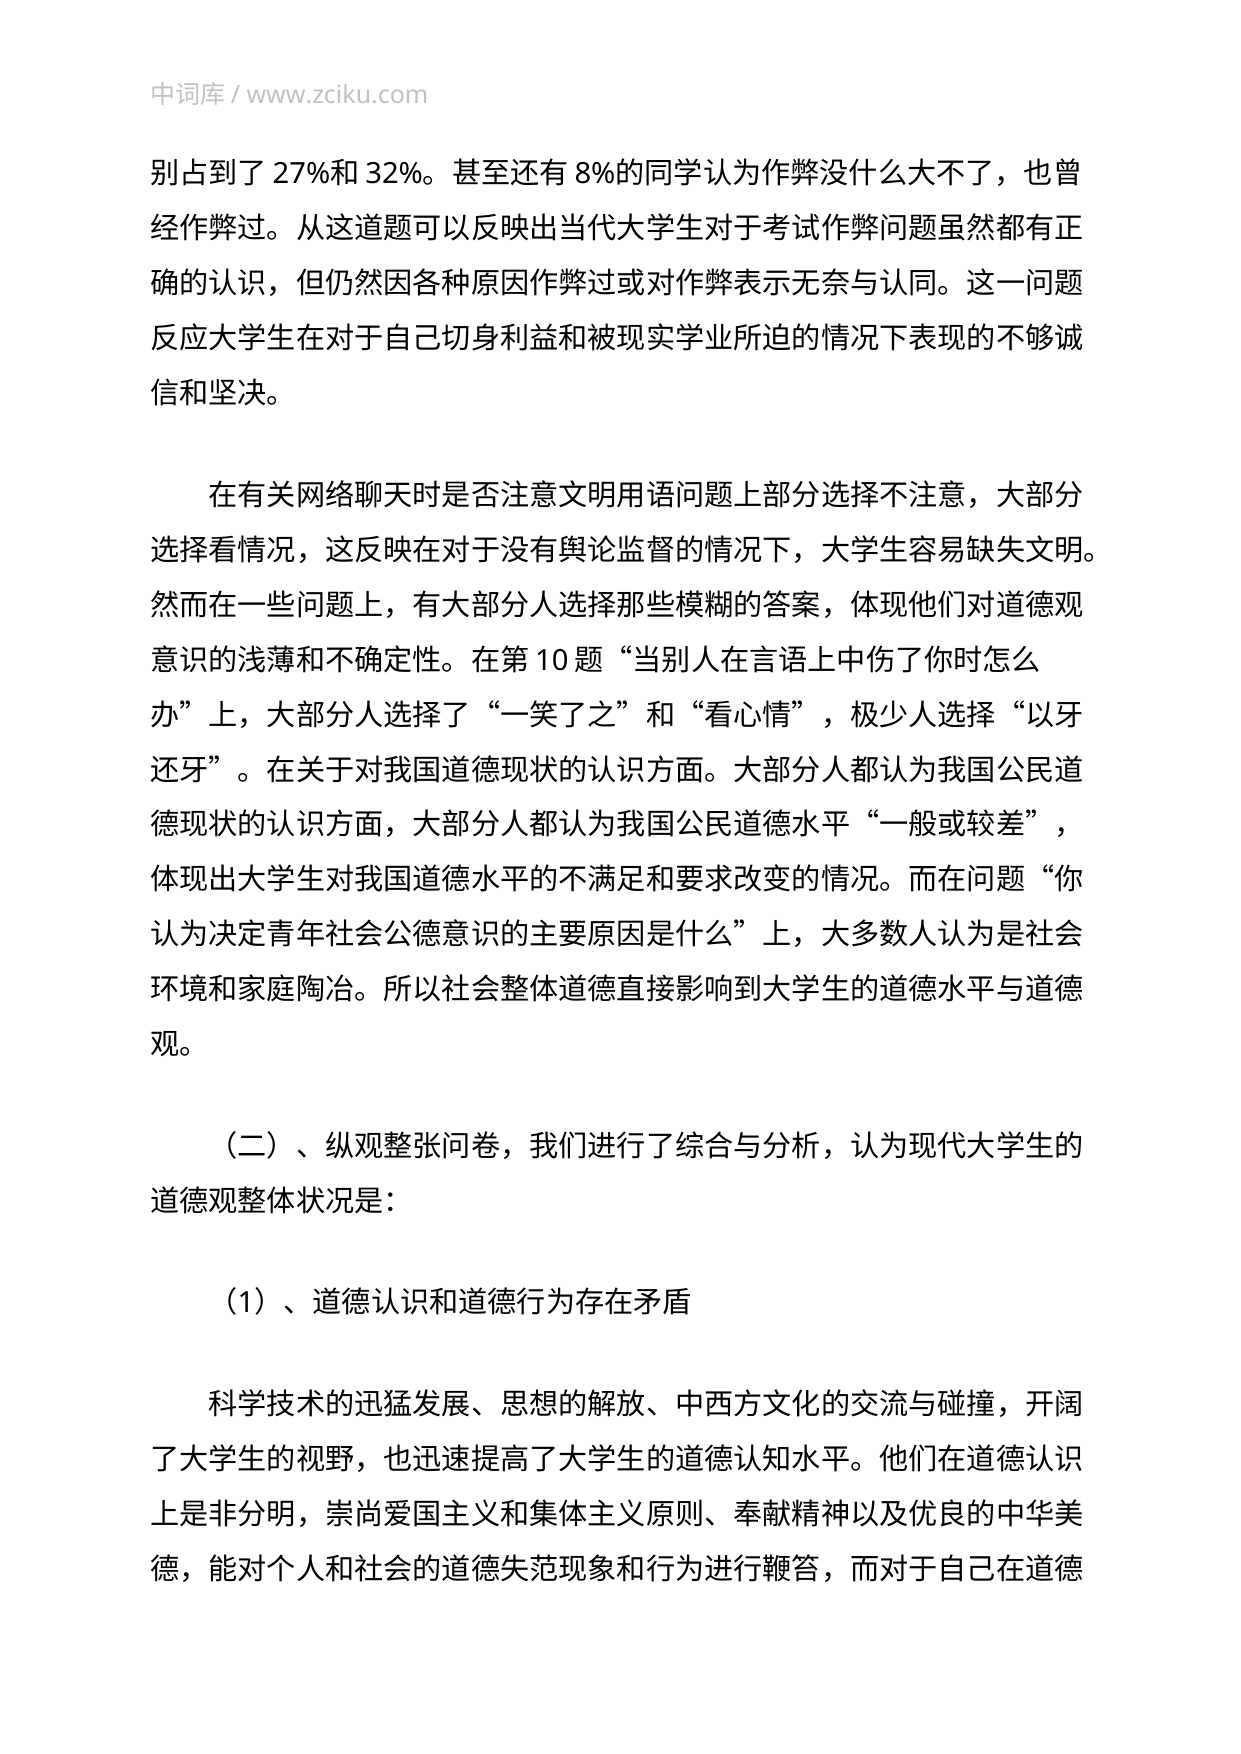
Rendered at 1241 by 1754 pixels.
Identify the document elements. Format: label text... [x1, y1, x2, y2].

text （1）、道德认识和道德行为存在矛盾 [150, 1279, 1090, 1321]
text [150, 150, 1090, 412]
text （二）、纵观整张问卷，我们进行了综合与分析，认为现代大学生的道德观整体状况是： [150, 1122, 1090, 1219]
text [150, 1381, 1090, 1588]
text 在有关网络聊天时是否注意文明用语问题上部分选择不注意，大部分选择看情况，这反映在对于没有舆论监督的情况下，大学生容易缺失文明。然而在一些问题上，有大部分人选择那些模糊的答案，体现他们对道德观意识的浅薄和不确定性。在第10题“当别人在言语上中伤了你时怎么办”上，大部分人选择了“一笑了之”和“看心情”，极少人选择“以牙还牙”。在关于对我国道德现状的认识方面。大部分人都认为我国公民道德现状的认识方面，大部分人都认为我国公民道德水平“一般或较差”，体现出大学生对我国道德水平的不满足和要求改变的情况。而在问题“你认为决定青年社会公德意识的主要原因是什么”上，大多数人认为是社会环境和家庭陶冶。所以社会整体道德直接影响到大学生的道德水平与道德观。 [150, 471, 1090, 1063]
